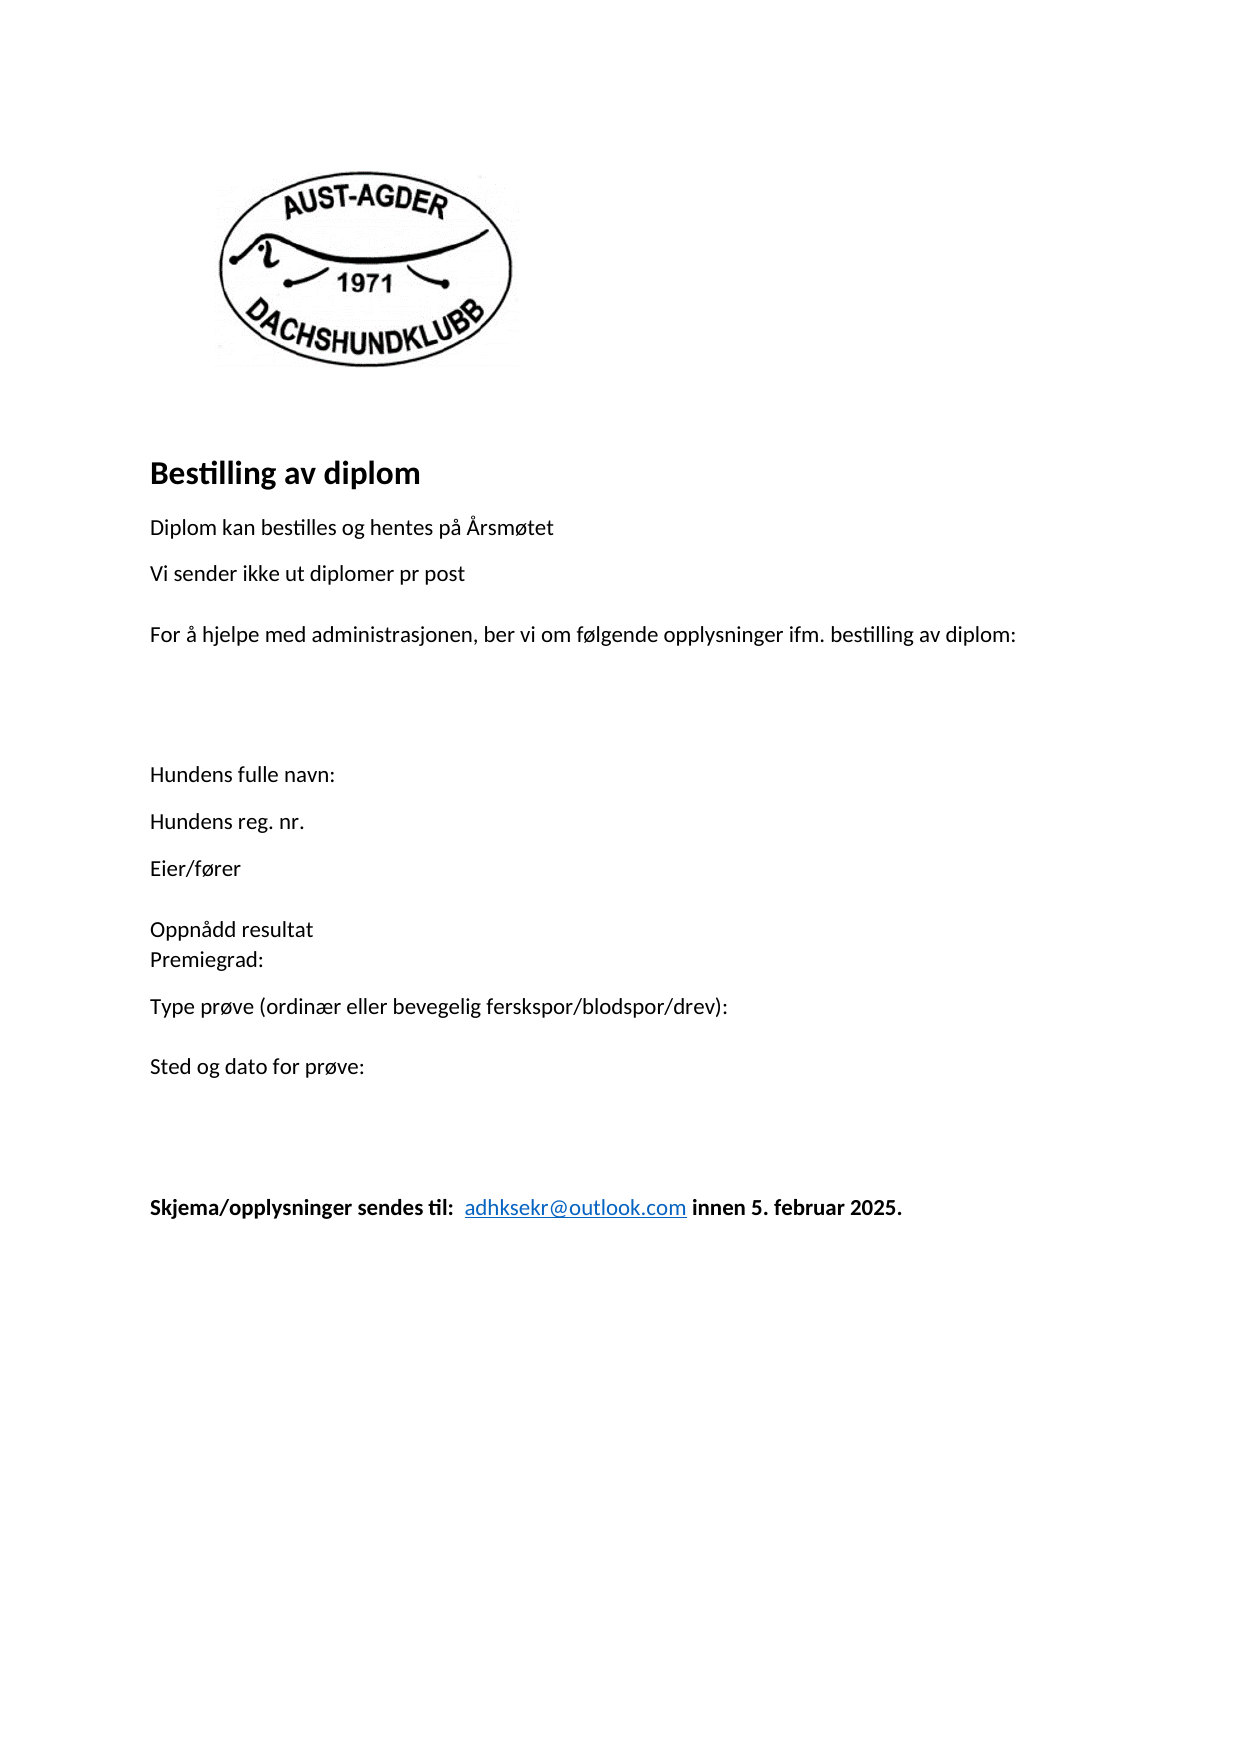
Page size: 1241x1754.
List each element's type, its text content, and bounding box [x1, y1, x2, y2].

text Eier/fører Oppnådd resultat Premiegrad: [150, 854, 1090, 973]
text Hundens reg. nr. [150, 807, 1090, 835]
text Bestilling av diplom [150, 452, 1090, 493]
text Skjema/opplysninger sendes til: adhksekr@outlook.com innen 5. februar 2025. [150, 1193, 1090, 1221]
picture [150, 150, 554, 387]
text Vi sender ikke ut diplomer pr post For å hjelpe med administrasjonen, ber vi om følgende opplysninger ifm. bestilling av diplom: [150, 559, 1090, 648]
text Diplom kan bestilles og hentes på Årsmøtet [150, 513, 1090, 541]
text Hundens fulle navn: [150, 761, 1090, 788]
text Type prøve (ordinær eller bevegelig ferskspor/blodspor/drev): Sted og dato for prøve: [150, 992, 1090, 1080]
